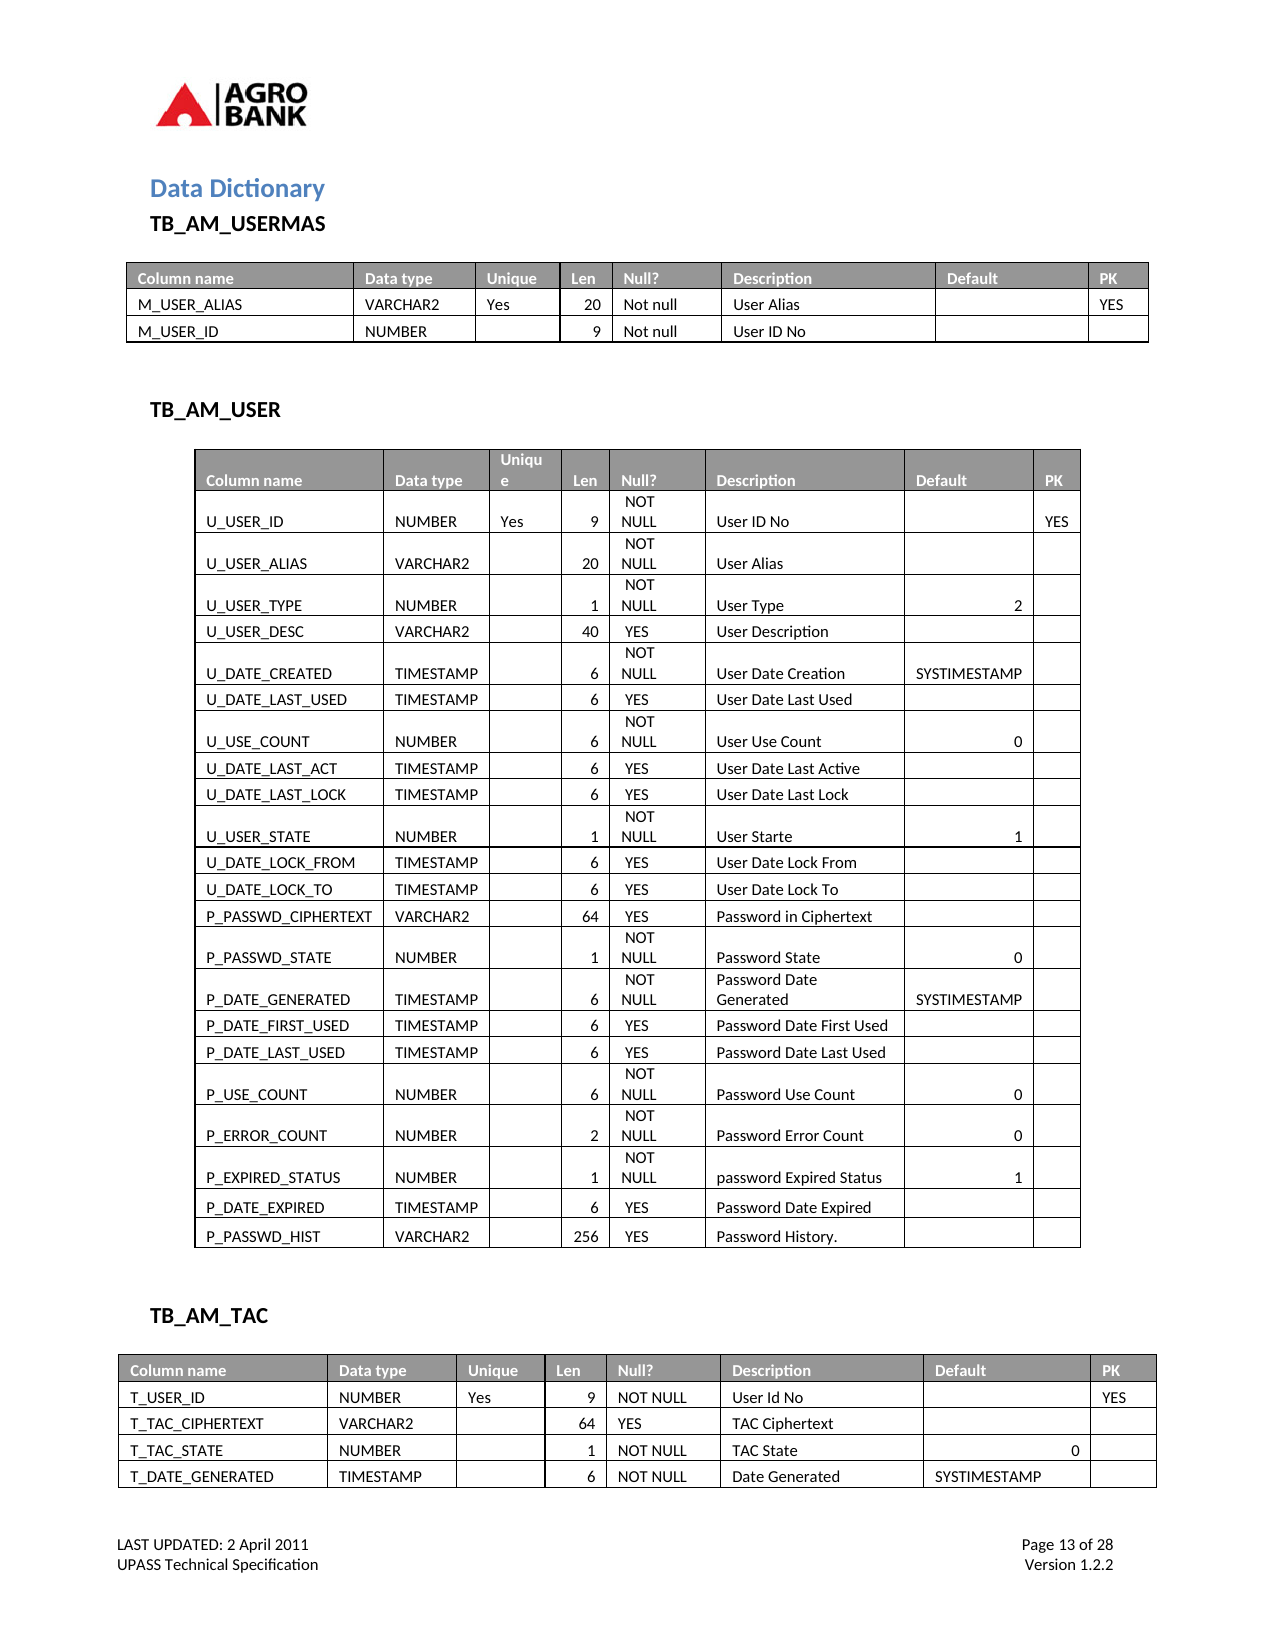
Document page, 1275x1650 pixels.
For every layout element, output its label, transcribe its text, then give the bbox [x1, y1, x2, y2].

table_cell [1034, 643, 1080, 683]
table_header Default [905, 450, 1033, 490]
table_cell [1034, 901, 1080, 926]
table_cell [490, 806, 561, 846]
table_cell 6 [562, 1011, 609, 1036]
table_cell Yes [476, 289, 559, 315]
table_cell [490, 1189, 561, 1217]
table_cell User Starte [706, 806, 904, 846]
table_cell TIMESTAMP [384, 1037, 489, 1063]
table_header Null? [613, 263, 721, 288]
table_cell SYSTIMESTAMP [924, 1461, 1090, 1487]
table_cell NOT NULL [610, 643, 705, 683]
text TB_AM_USER [150, 396, 1125, 423]
table_cell TIMESTAMP [384, 685, 489, 710]
table_cell TIMESTAMP [384, 969, 489, 1009]
table_cell TAC Ciphertext [721, 1408, 923, 1434]
table_cell [457, 1435, 544, 1460]
table_cell [1034, 753, 1080, 778]
table_cell [905, 848, 1033, 873]
table_header Data type [328, 1355, 456, 1381]
table_cell [905, 491, 1033, 532]
text TB_AM_USERMAS [150, 209, 1125, 237]
table_cell [490, 1105, 561, 1146]
table_header PK [1091, 1355, 1156, 1381]
table_cell [490, 1064, 561, 1104]
table_cell 2 [562, 1105, 609, 1146]
table_cell T_DATE_GENERATED [119, 1461, 327, 1487]
table_cell TIMESTAMP [384, 1011, 489, 1036]
table_cell VARCHAR2 [328, 1408, 456, 1434]
table_cell 6 [562, 874, 609, 899]
table_cell YES [607, 1408, 720, 1434]
table_cell NUMBER [384, 1147, 489, 1188]
table_cell U_DATE_LAST_USED [196, 685, 383, 710]
table_cell 64 [546, 1408, 606, 1434]
table_cell 0 [905, 1064, 1033, 1104]
table_cell 6 [562, 685, 609, 710]
table_header Unique [476, 263, 559, 288]
table_cell [1034, 1064, 1080, 1104]
table_cell Date Generated [721, 1461, 923, 1487]
table_cell [490, 969, 561, 1009]
table_cell [490, 874, 561, 899]
table_header PK [1034, 450, 1080, 490]
table_cell [905, 1011, 1033, 1036]
table_cell [1034, 575, 1080, 615]
table_cell [1034, 1189, 1080, 1217]
table_cell [905, 685, 1033, 710]
table_cell NUMBER [328, 1435, 456, 1460]
table_cell [490, 1037, 561, 1063]
table_cell User Description [706, 616, 904, 642]
table_cell Password Date Last Used [706, 1037, 904, 1063]
table_cell 6 [562, 969, 609, 1009]
table_cell [1034, 616, 1080, 642]
table_cell YES [610, 874, 705, 899]
table_cell 6 [546, 1461, 606, 1487]
table_cell T_USER_ID [119, 1382, 327, 1407]
table_cell [1034, 1147, 1080, 1188]
table_header Unique [457, 1355, 544, 1381]
table_cell P_EXPIRED_STATUS [196, 1147, 383, 1188]
table_cell [1034, 806, 1080, 846]
table_cell U_DATE_LOCK_FROM [196, 848, 383, 873]
table_cell 6 [562, 779, 609, 805]
table_cell [457, 1461, 544, 1487]
table_cell User Type [706, 575, 904, 615]
table_cell [490, 685, 561, 710]
table_header Default [936, 263, 1088, 288]
table_cell [1034, 1011, 1080, 1036]
table_cell 2 [905, 575, 1033, 615]
table_cell [1091, 1408, 1156, 1434]
table_cell User ID No [722, 316, 935, 341]
table_cell [490, 901, 561, 926]
table_cell [924, 1408, 1090, 1434]
table_cell 0 [924, 1435, 1090, 1460]
table_cell 9 [562, 491, 609, 532]
table_cell [1034, 779, 1080, 805]
table_header Len [546, 1355, 606, 1381]
table_cell User Date Last Used [706, 685, 904, 710]
table_cell [905, 901, 1033, 926]
table_cell Password Use Count [706, 1064, 904, 1104]
table_cell NUMBER [384, 1064, 489, 1104]
table_cell [936, 316, 1088, 341]
table_cell P_DATE_FIRST_USED [196, 1011, 383, 1036]
table_header Len [562, 450, 609, 490]
table_cell [905, 1218, 1033, 1247]
table_cell U_USE_COUNT [196, 711, 383, 752]
table_cell NUMBER [384, 491, 489, 532]
table_cell [905, 779, 1033, 805]
table_cell [1034, 711, 1080, 752]
table_header Default [924, 1355, 1090, 1381]
table_cell Yes [457, 1382, 544, 1407]
table_cell [1034, 685, 1080, 710]
table_cell [490, 643, 561, 683]
picture [150, 75, 311, 131]
table_cell 9 [561, 316, 612, 341]
table_cell YES [610, 1189, 705, 1217]
table_cell Password Date First Used [706, 1011, 904, 1036]
table_cell NOT NULL [610, 711, 705, 752]
table_cell [924, 1382, 1090, 1407]
table_cell YES [610, 616, 705, 642]
table_cell [1034, 874, 1080, 899]
table_cell VARCHAR2 [384, 901, 489, 926]
table_cell password Expired Status [706, 1147, 904, 1188]
table_cell [905, 753, 1033, 778]
table_cell P_DATE_EXPIRED [196, 1189, 383, 1217]
table_cell 1 [562, 1147, 609, 1188]
table_header Column name [127, 263, 353, 288]
table_cell YES [610, 779, 705, 805]
table_cell NOT NULL [610, 927, 705, 968]
table_cell 1 [905, 806, 1033, 846]
table_cell [490, 753, 561, 778]
table_cell 1 [562, 575, 609, 615]
table_cell U_DATE_CREATED [196, 643, 383, 683]
table_cell NOT NULL [607, 1461, 720, 1487]
table_cell 0 [905, 711, 1033, 752]
table_cell TAC State [721, 1435, 923, 1460]
table_cell Password Error Count [706, 1105, 904, 1146]
table_cell Password History. [706, 1218, 904, 1247]
table_cell U_DATE_LOCK_TO [196, 874, 383, 899]
table_cell P_USE_COUNT [196, 1064, 383, 1104]
table_header Description [706, 450, 904, 490]
table_cell 256 [562, 1218, 609, 1247]
table_header Column name [119, 1355, 327, 1381]
table_cell User Date Creation [706, 643, 904, 683]
table_cell U_DATE_LAST_ACT [196, 753, 383, 778]
table_cell NOT NULL [610, 806, 705, 846]
table_cell Password Date Expired [706, 1189, 904, 1217]
table_cell NOT NULL [610, 491, 705, 532]
table_cell U_DATE_LAST_LOCK [196, 779, 383, 805]
table_cell P_DATE_GENERATED [196, 969, 383, 1009]
table_cell Password Date Generated [706, 969, 904, 1009]
table_cell SYSTIMESTAMP [905, 643, 1033, 683]
table_cell U_USER_ID [196, 491, 383, 532]
table_cell VARCHAR2 [354, 289, 475, 315]
table_cell NUMBER [384, 806, 489, 846]
table_cell 20 [561, 289, 612, 315]
table_cell NUMBER [354, 316, 475, 341]
table_cell [1089, 316, 1148, 341]
table_cell User ID No [706, 491, 904, 532]
table_cell [905, 533, 1033, 573]
table_cell NOT NULL [607, 1382, 720, 1407]
table_cell U_USER_ALIAS [196, 533, 383, 573]
table_cell YES [1091, 1382, 1156, 1407]
table_cell [490, 848, 561, 873]
table_cell YES [1034, 491, 1080, 532]
table_cell 1 [546, 1435, 606, 1460]
table_header Null? [610, 450, 705, 490]
table_cell YES [610, 1011, 705, 1036]
table_cell [936, 289, 1088, 315]
table_cell U_USER_STATE [196, 806, 383, 846]
table_cell YES [1089, 289, 1148, 315]
table_cell Yes [490, 491, 561, 532]
table_cell [905, 616, 1033, 642]
table_header PK [1089, 263, 1148, 288]
table_cell VARCHAR2 [384, 616, 489, 642]
table_cell User Alias [706, 533, 904, 573]
table_cell [490, 711, 561, 752]
table_cell VARCHAR2 [384, 533, 489, 573]
table_cell NUMBER [384, 575, 489, 615]
table_cell [1034, 533, 1080, 573]
table_cell 1 [562, 806, 609, 846]
table_cell YES [610, 848, 705, 873]
table_cell [905, 874, 1033, 899]
table_cell 6 [562, 1037, 609, 1063]
table_cell NOT NULL [610, 969, 705, 1009]
table_cell [490, 1218, 561, 1247]
table_cell TIMESTAMP [328, 1461, 456, 1487]
table_cell NOT NULL [610, 1064, 705, 1104]
table_cell YES [610, 753, 705, 778]
table_cell TIMESTAMP [384, 1189, 489, 1217]
table_cell 20 [562, 533, 609, 573]
table_cell TIMESTAMP [384, 848, 489, 873]
table_cell P_PASSWD_CIPHERTEXT [196, 901, 383, 926]
table_cell User Date Last Lock [706, 779, 904, 805]
table_cell Not null [613, 316, 721, 341]
table_cell [490, 575, 561, 615]
table_header Description [722, 263, 935, 288]
table_cell 1 [905, 1147, 1033, 1188]
table_cell M_USER_ID [127, 316, 353, 341]
table_header Len [561, 263, 612, 288]
table_cell U_USER_DESC [196, 616, 383, 642]
table_cell TIMESTAMP [384, 643, 489, 683]
table_cell [1091, 1461, 1156, 1487]
table_cell NOT NULL [610, 533, 705, 573]
table_cell 6 [562, 753, 609, 778]
table_cell User Date Last Active [706, 753, 904, 778]
table_cell P_PASSWD_HIST [196, 1218, 383, 1247]
table_cell TIMESTAMP [384, 874, 489, 899]
table_cell [1034, 1105, 1080, 1146]
table_cell Password in Ciphertext [706, 901, 904, 926]
table_cell T_TAC_STATE [119, 1435, 327, 1460]
table_cell NOT NULL [610, 1105, 705, 1146]
table_cell P_PASSWD_STATE [196, 927, 383, 968]
table_cell P_DATE_LAST_USED [196, 1037, 383, 1063]
table_header Description [721, 1355, 923, 1381]
table_cell 6 [562, 711, 609, 752]
table_cell User Date Lock To [706, 874, 904, 899]
table_cell [457, 1408, 544, 1434]
table_cell NOT NULL [610, 575, 705, 615]
table_cell [905, 1037, 1033, 1063]
table_cell User Date Lock From [706, 848, 904, 873]
table_cell User Id No [721, 1382, 923, 1407]
table_cell YES [610, 1037, 705, 1063]
table_cell NUMBER [384, 927, 489, 968]
table_cell [1034, 1037, 1080, 1063]
table_header Data type [354, 263, 475, 288]
table_cell U_USER_TYPE [196, 575, 383, 615]
table_cell [490, 927, 561, 968]
table_cell 0 [905, 927, 1033, 968]
table_cell [1091, 1435, 1156, 1460]
table_header Column name [196, 450, 383, 490]
table_cell 6 [562, 1064, 609, 1104]
table_cell NUMBER [384, 1105, 489, 1146]
table_cell [490, 533, 561, 573]
table_cell [1034, 969, 1080, 1009]
table_cell YES [610, 1218, 705, 1247]
table_cell [490, 779, 561, 805]
table_cell 40 [562, 616, 609, 642]
table_cell TIMESTAMP [384, 779, 489, 805]
table_cell [1034, 848, 1080, 873]
table_cell 0 [905, 1105, 1033, 1146]
table_cell NUMBER [328, 1382, 456, 1407]
table_cell VARCHAR2 [384, 1218, 489, 1247]
table_cell NOT NULL [607, 1435, 720, 1460]
table_header Null? [607, 1355, 720, 1381]
table_cell [490, 1011, 561, 1036]
table_cell [1034, 1218, 1080, 1247]
subtitle Data Dictionary [150, 171, 1125, 204]
table_cell User Use Count [706, 711, 904, 752]
table_cell 9 [546, 1382, 606, 1407]
table_cell T_TAC_CIPHERTEXT [119, 1408, 327, 1434]
table_cell [1034, 927, 1080, 968]
table_cell YES [610, 685, 705, 710]
table_cell [905, 1189, 1033, 1217]
table_cell 6 [562, 643, 609, 683]
table_cell YES [610, 901, 705, 926]
table_cell 6 [562, 848, 609, 873]
table_cell M_USER_ALIAS [127, 289, 353, 315]
table_cell TIMESTAMP [384, 753, 489, 778]
table_cell Not null [613, 289, 721, 315]
table_cell [490, 616, 561, 642]
table_cell NOT NULL [610, 1147, 705, 1188]
table_cell 64 [562, 901, 609, 926]
table_cell P_ERROR_COUNT [196, 1105, 383, 1146]
table_header Unique [490, 450, 561, 490]
table_cell Password State [706, 927, 904, 968]
table_cell 1 [562, 927, 609, 968]
table_cell 6 [562, 1189, 609, 1217]
table_cell NUMBER [384, 711, 489, 752]
table_cell [476, 316, 559, 341]
table_cell User Alias [722, 289, 935, 315]
table_header Data type [384, 450, 489, 490]
table_cell SYSTIMESTAMP [905, 969, 1033, 1009]
table_cell [490, 1147, 561, 1188]
text TB_AM_TAC [150, 1301, 1125, 1329]
